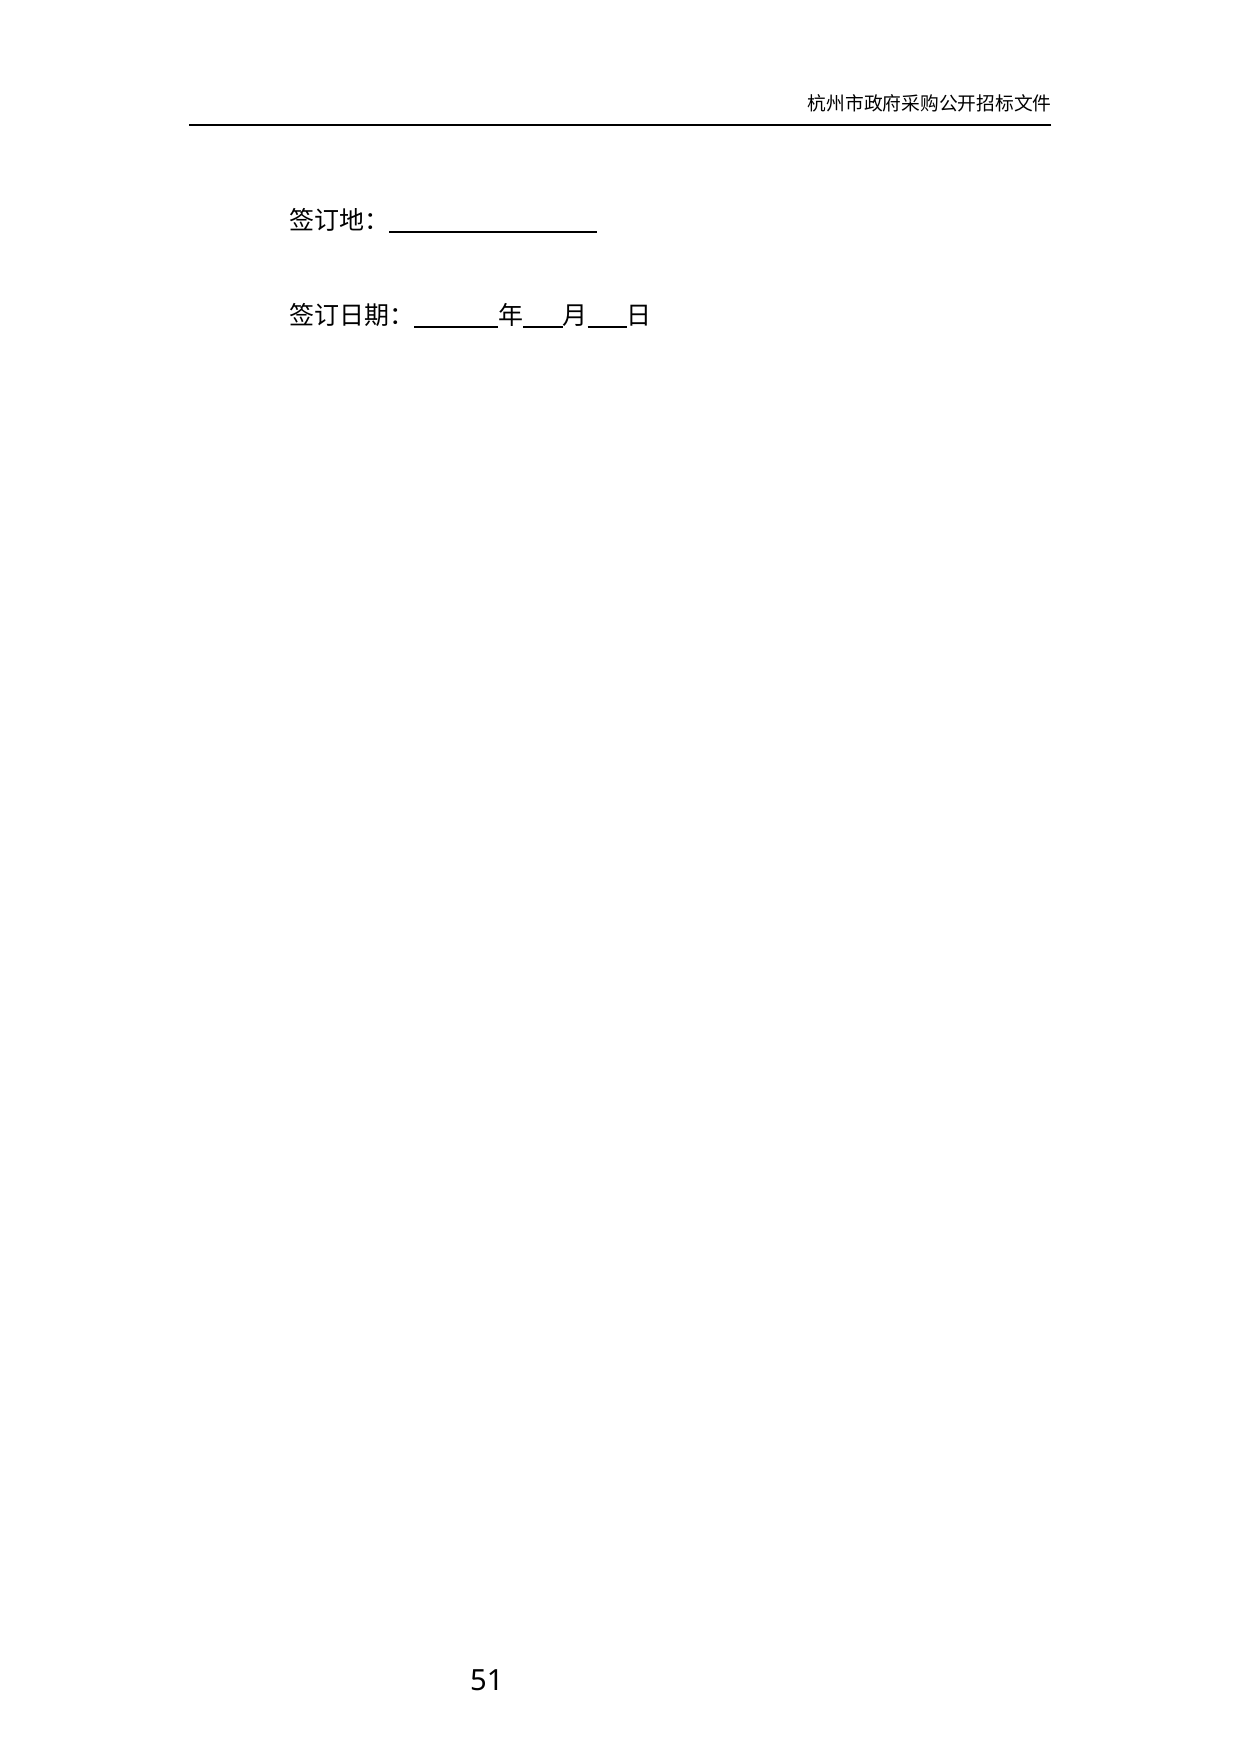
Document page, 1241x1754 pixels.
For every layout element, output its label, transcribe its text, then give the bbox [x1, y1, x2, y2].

text 签订地： [189, 200, 1051, 236]
text 签订日期： 年 月 日 [189, 295, 1051, 332]
